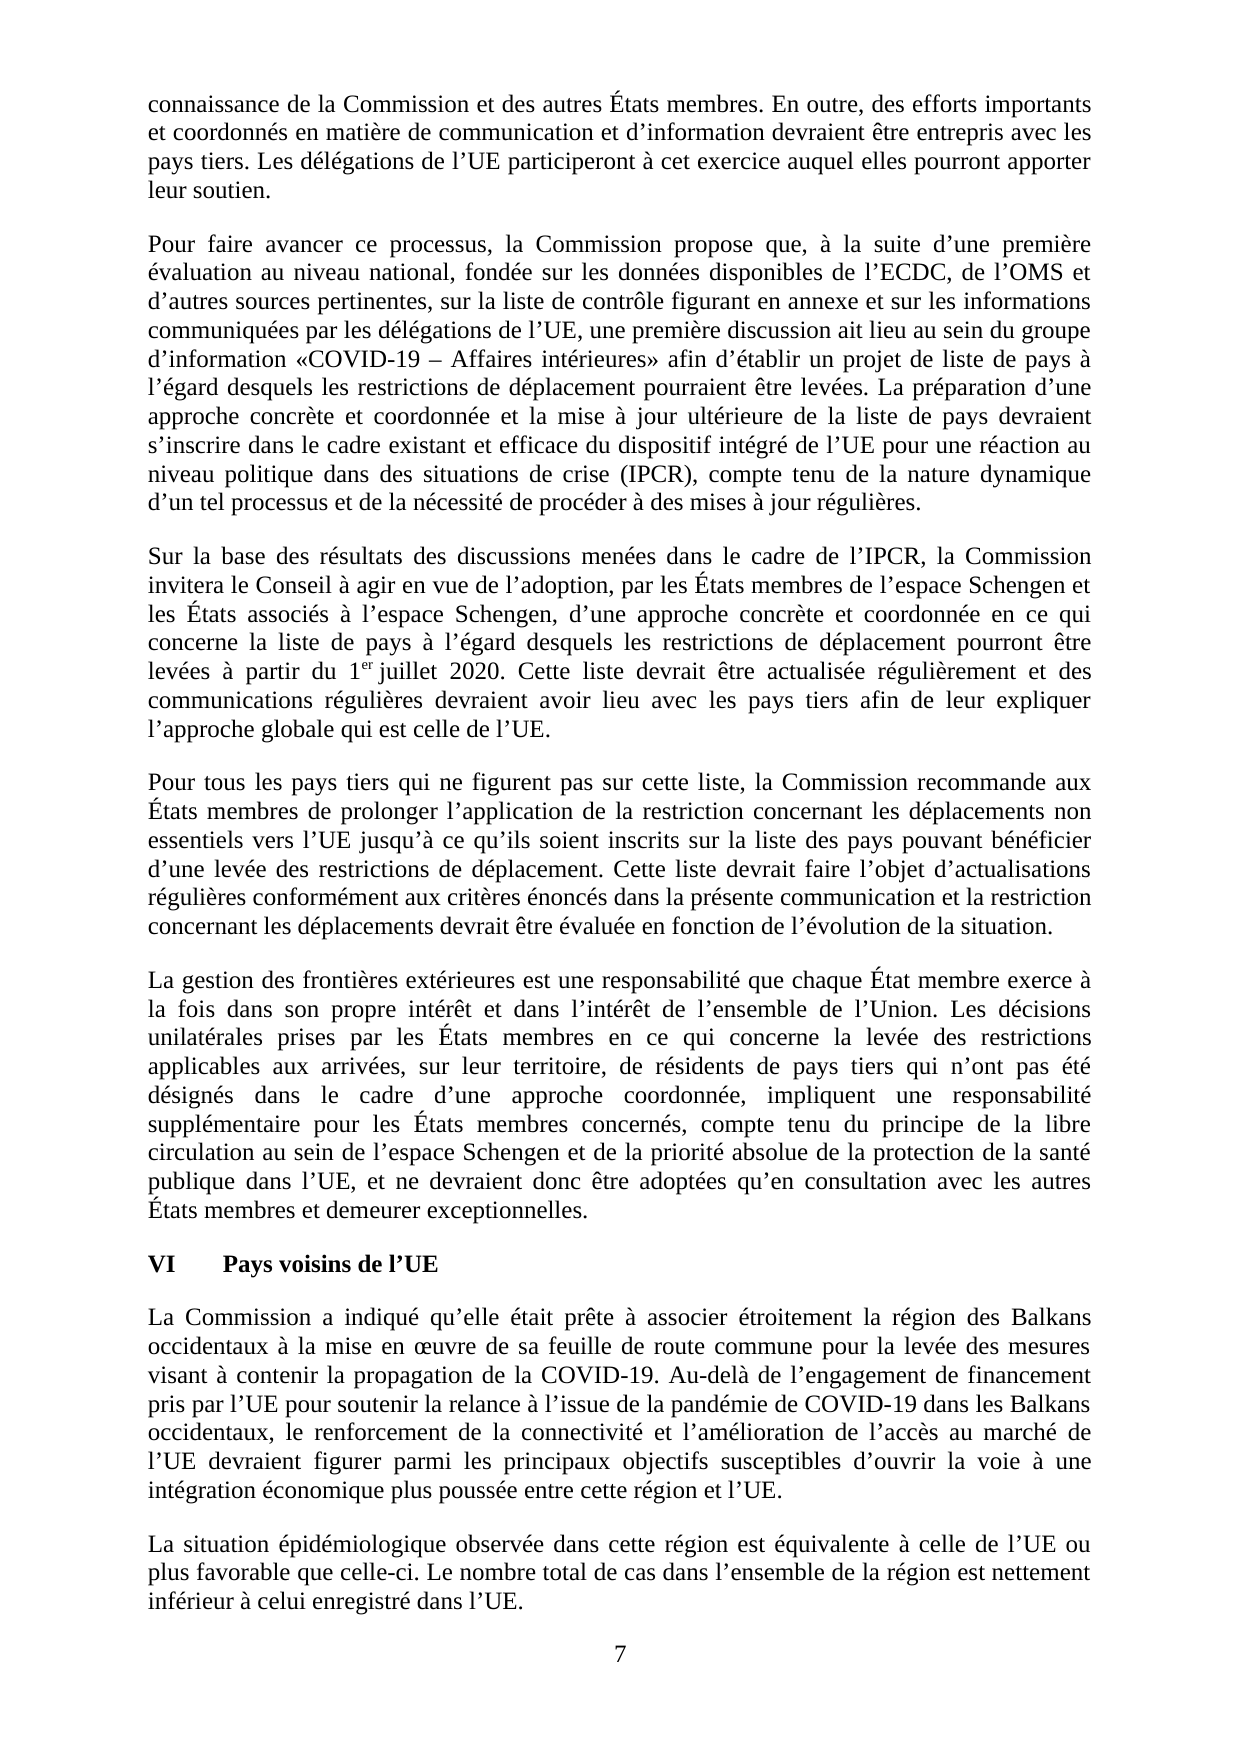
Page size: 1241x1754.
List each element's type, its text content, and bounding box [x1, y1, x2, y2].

text La situation épidémiologique observée dans cette région est équivalente à celle de l’UE ou plus favorable que celle-ci. Le nombre total de cas dans l’ensemble de la région est nettement inférieur à celui enregistré dans l’UE. [148, 1529, 1092, 1615]
text VI Pays voisins de l’UE [148, 1249, 1092, 1277]
text La gestion des frontières extérieures est une responsabilité que chaque État membre exerce à la fois dans son propre intérêt et dans l’intérêt de l’ensemble de l’Union. Les décisions unilatérales prises par les États membres en ce qui concerne la levée des restrictions applicables aux arrivées, sur leur territoire, de résidents de pays tiers qui n’ont pas été désignés dans le cadre d’une approche coordonnée, impliquent une responsabilité supplémentaire pour les États membres concernés, compte tenu du principe de la libre circulation au sein de l’espace Schengen et de la priorité absolue de la protection de la santé publique dans l’UE, et ne devraient donc être adoptées qu’en consultation avec les autres États membres et demeurer exceptionnelles. [148, 965, 1092, 1224]
text Pour tous les pays tiers qui ne figurent pas sur cette liste, la Commission recommande aux États membres de prolonger l’application de la restriction concernant les déplacements non essentiels vers l’UE jusqu’à ce qu’ils soient inscrits sur la liste des pays pouvant bénéficier d’une levée des restrictions de déplacement. Cette liste devrait faire l’objet d’actualisations régulières conformément aux critères énoncés dans la présente communication et la restriction concernant les déplacements devrait être évaluée en fonction de l’évolution de la situation. [148, 767, 1092, 940]
text Pour faire avancer ce processus, la Commission propose que, à la suite d’une première évaluation au niveau national, fondée sur les données disponibles de l’ECDC, de l’OMS et d’autres sources pertinentes, sur la liste de contrôle figurant en annexe et sur les informations communiquées par les délégations de l’UE, une première discussion ait lieu au sein du groupe d’information «COVID-19 – Affaires intérieures» afin d’établir un projet de liste de pays à l’égard desquels les restrictions de déplacement pourraient être levées. La préparation d’une approche concrète et coordonnée et la mise à jour ultérieure de la liste de pays devraient s’inscrire dans le cadre existant et efficace du dispositif intégré de l’UE pour une réaction au niveau politique dans des situations de crise (IPCR), compte tenu de la nature dynamique d’un tel processus et de la nécessité de procéder à des mises à jour régulières. [148, 229, 1092, 516]
text La Commission a indiqué qu’elle était prête à associer étroitement la région des Balkans occidentaux à la mise en œuvre de sa feuille de route commune pour la levée des mesures visant à contenir la propagation de la COVID-19. Au-delà de l’engagement de financement pris par l’UE pour soutenir la relance à l’issue de la pandémie de COVID-19 dans les Balkans occidentaux, le renforcement de la connectivité et l’amélioration de l’accès au marché de l’UE devraient figurer parmi les principaux objectifs susceptibles d’ouvrir la voie à une intégration économique plus poussée entre cette région et l’UE. [148, 1302, 1092, 1504]
text Sur la base des résultats des discussions menées dans le cadre de l’IPCR, la Commission invitera le Conseil à agir en vue de l’adoption, par les États membres de l’espace Schengen et les États associés à l’espace Schengen, d’une approche concrète et coordonnée en ce qui concerne la liste de pays à l’égard desquels les restrictions de déplacement pourront être levées à partir du 1er juillet 2020. Cette liste devrait être actualisée régulièrement et des communications régulières devraient avoir lieu avec les pays tiers afin de leur expliquer l’approche globale qui est celle de l’UE. [148, 541, 1092, 742]
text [148, 89, 1092, 204]
